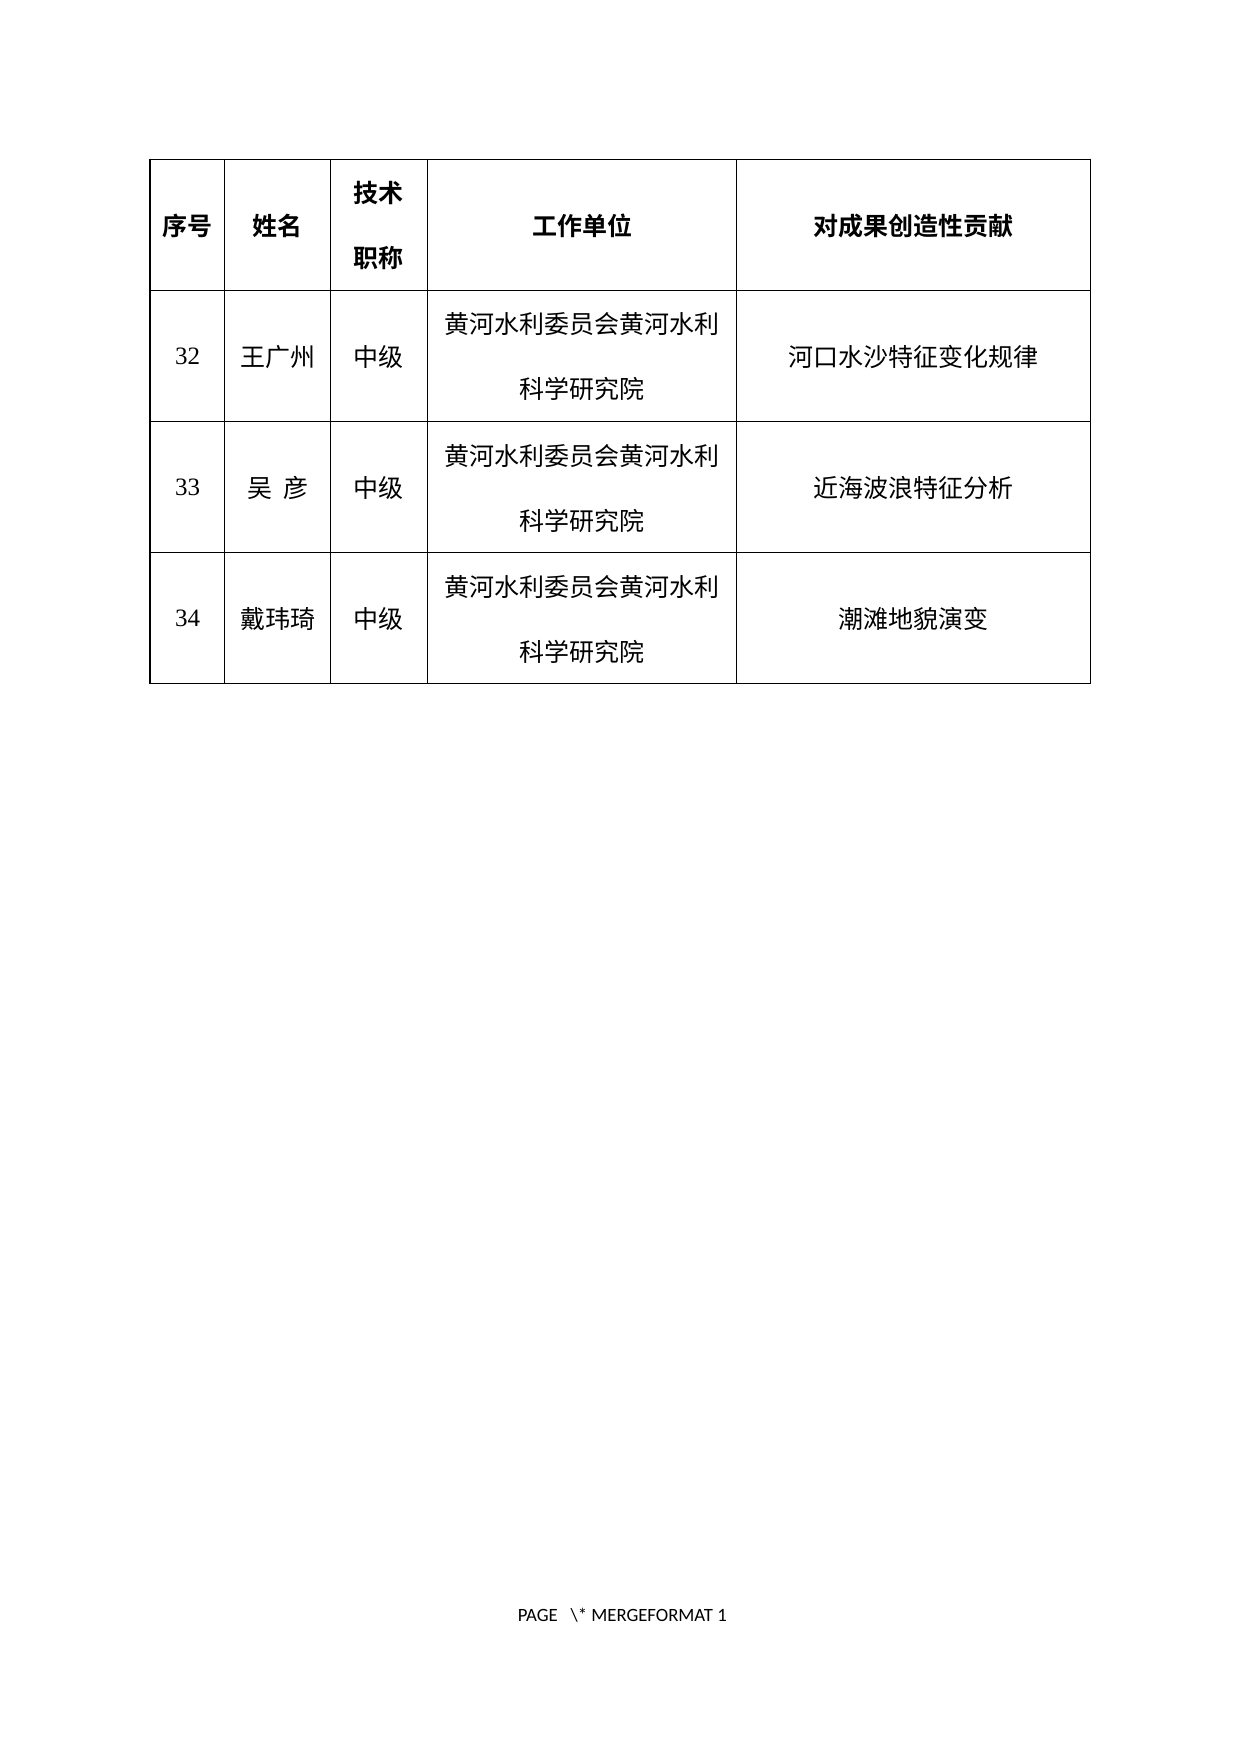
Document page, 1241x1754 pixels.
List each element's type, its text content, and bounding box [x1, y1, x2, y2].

table_cell 黄河水利委员会黄河水利科学研究院 [428, 553, 736, 683]
table_cell 戴玮琦 [225, 553, 330, 683]
table_cell 32 [151, 291, 224, 421]
table_cell 潮滩地貌演变 [737, 553, 1090, 683]
table_cell 王广州 [225, 291, 330, 421]
table_header 技术 职称 [331, 160, 427, 289]
table_cell 近海波浪特征分析 [737, 422, 1090, 552]
table_cell 中级 [331, 553, 427, 683]
table_cell 中级 [331, 291, 427, 421]
table_header 对成果创造性贡献 [737, 160, 1090, 289]
table_header 工作单位 [428, 160, 736, 289]
table_cell 黄河水利委员会黄河水利科学研究院 [428, 422, 736, 552]
table_header 姓名 [225, 160, 330, 289]
table_header 序号 [151, 160, 224, 289]
table_cell 吴 彦 [225, 422, 330, 552]
table_cell 33 [151, 422, 224, 552]
table_cell 黄河水利委员会黄河水利科学研究院 [428, 291, 736, 421]
table_cell 34 [151, 553, 224, 683]
table_cell 河口水沙特征变化规律 [737, 291, 1090, 421]
table_cell 中级 [331, 422, 427, 552]
